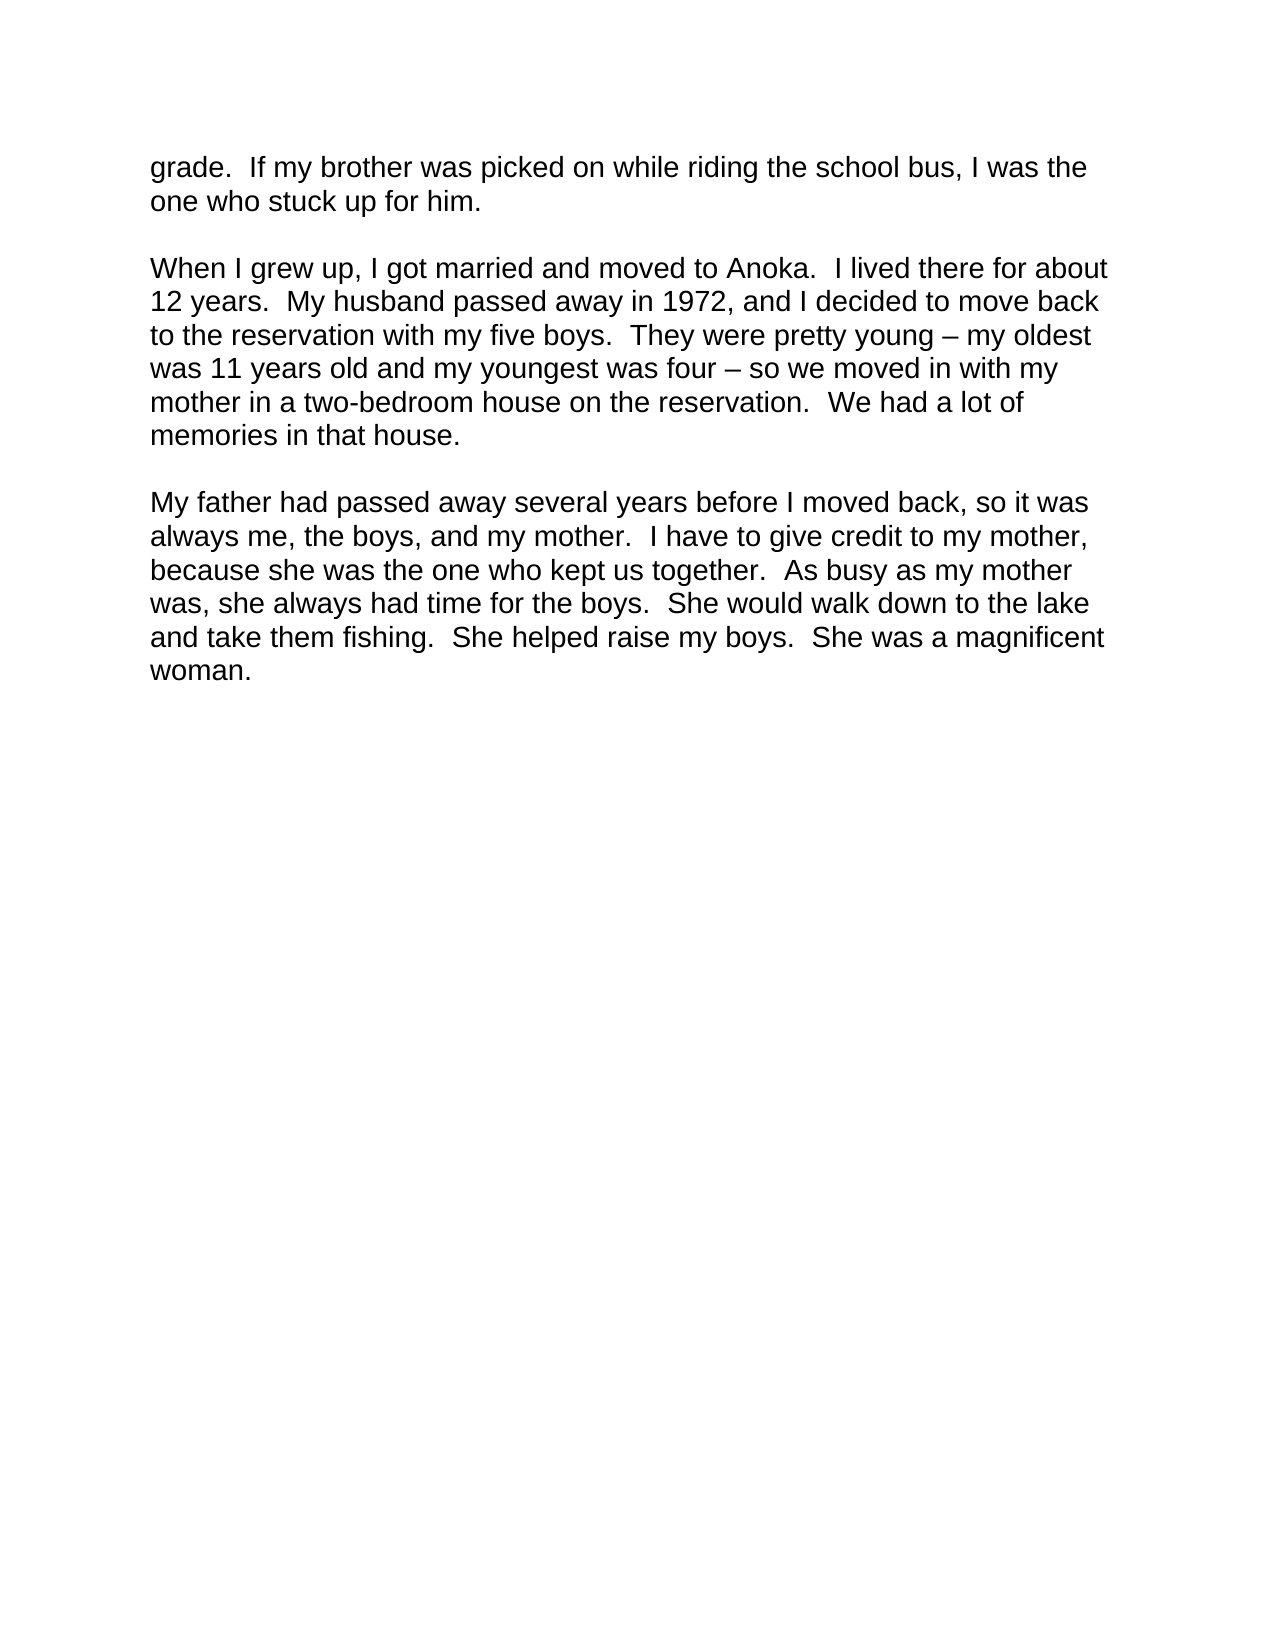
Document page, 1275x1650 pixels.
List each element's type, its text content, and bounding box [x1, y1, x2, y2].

text When I grew up, I got married and moved to Anoka. I lived there for about 12 years. My husband passed away in 1972, and I decided to move back to the reservation with my five boys. They were pretty young – my oldest was 11 years old and my youngest was four – so we moved in with my mother in a two-bedroom house on the reservation. We had a lot of memories in that house. [150, 251, 1125, 452]
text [150, 150, 1125, 217]
text My father had passed away several years before I moved back, so it was always me, the boys, and my mother. I have to give credit to my mother, because she was the one who kept us together. As busy as my mother was, she always had time for the boys. She would walk down to the lake and take them fishing. She helped raise my boys. She was a magnificent woman. [150, 485, 1125, 687]
